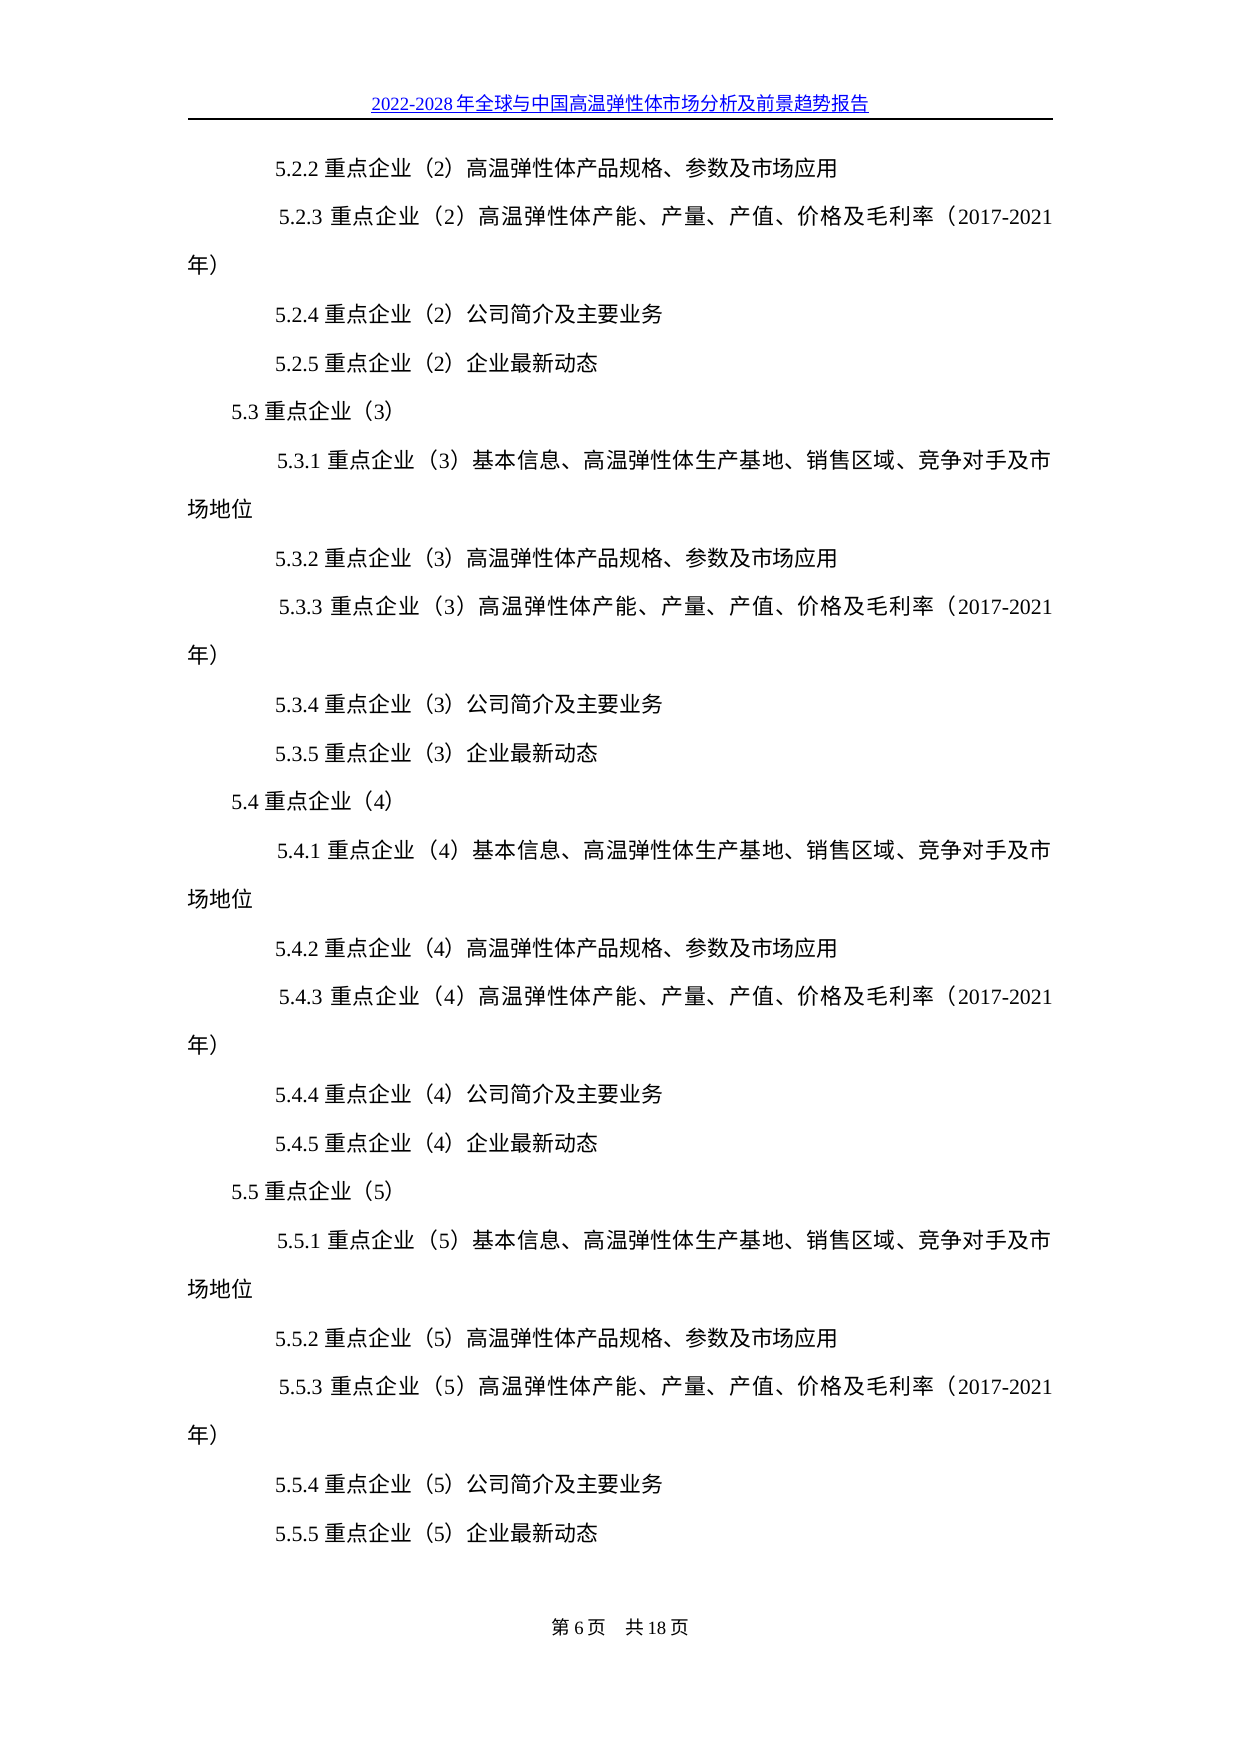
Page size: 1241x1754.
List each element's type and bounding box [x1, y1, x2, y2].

text [187, 150, 1053, 1548]
